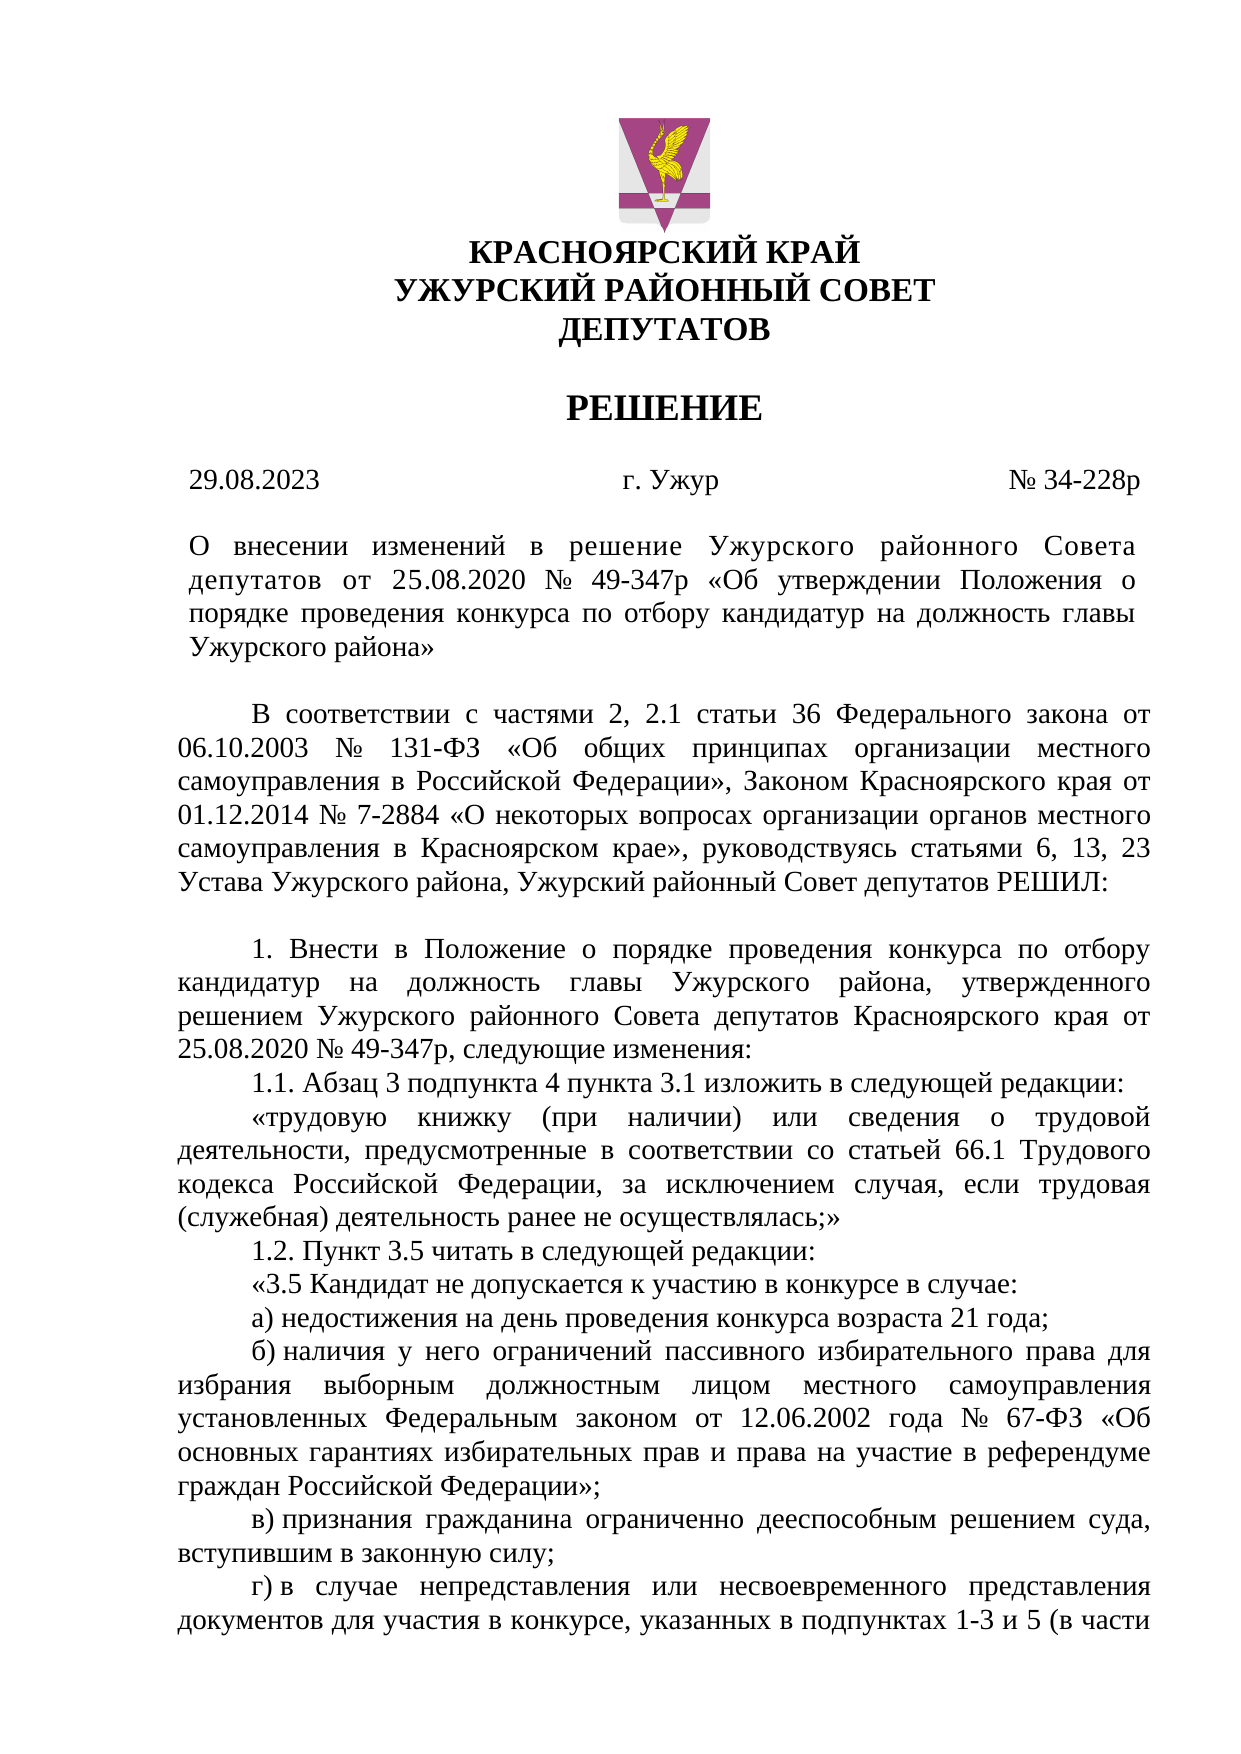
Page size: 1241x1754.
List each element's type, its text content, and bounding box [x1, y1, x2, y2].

text В соответствии с частями 2, 2.1 статьи 36 Федерального закона от 06.10.2003 № 131-ФЗ «Об общих принципах организации местного самоуправления в Российской Федерации», Законом Красноярского края от 01.12.2014 № 7-2884 «О некоторых вопросах организации органов местного самоуправления в Красноярском крае», руководствуясь статьями 6, 13, 23 Устава Ужурского района, Ужурский районный Совет депутатов РЕШИЛ: [177, 696, 1152, 897]
table_header КРАСНОЯРСКИЙ КРАЙ УЖУРСКИЙ РАЙОННЫЙ СОВЕТ ДЕПУТАТОВ РЕШЕНИЕ [177, 232, 1152, 462]
list признания гражданина ограниченно дееспособным решением суда, вступившим в законную силу; [177, 1501, 1152, 1568]
text 1. Внести в Положение о порядке проведения конкурса по отбору кандидатур на должность главы Ужурского района, утвержденного решением Ужурского районного Совета депутатов Красноярского края от 25.08.2020 № 49-347р, следующие изменения: [177, 931, 1152, 1065]
text 1.2. Пункт 3.5 читать в следующей редакции: [177, 1233, 1152, 1266]
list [177, 1568, 1152, 1635]
text «трудовую книжку (при наличии) или сведения о трудовой деятельности, предусмотренные в соответствии со статьей 66.1 Трудового кодекса Российской Федерации, за исключением случая, если трудовая (служебная) деятельность ранее не осуществлялась;» [177, 1099, 1152, 1233]
list недостижения на день проведения конкурса возраста 21 года; [177, 1300, 1152, 1333]
picture [618, 118, 711, 233]
table_cell 29.08.2023 [177, 462, 506, 500]
table_cell г. Ужур [506, 462, 835, 500]
list наличия у него ограничений пассивного избирательного права для избрания выборным должностным лицом местного самоуправления установленных Федеральным законом от 12.06.2002 года № 67-ФЗ «Об основных гарантиях избирательных прав и права на участие в референдуме граждан Российской Федерации»; [177, 1333, 1152, 1501]
table_cell О внесении изменений в решение Ужурского районного Совета депутатов от 25.08.2020 № 49-347р «Об утверждении Положения о порядке проведения конкурса по отбору кандидатур на должность главы Ужурского района» [177, 500, 1152, 663]
text 1.1. Абзац 3 подпункта 4 пункта 3.1 изложить в следующей редакции: [177, 1065, 1152, 1099]
text «3.5 Кандидат не допускается к участию в конкурсе в случае: [177, 1266, 1152, 1300]
table_cell № 34-228р [835, 462, 1152, 500]
